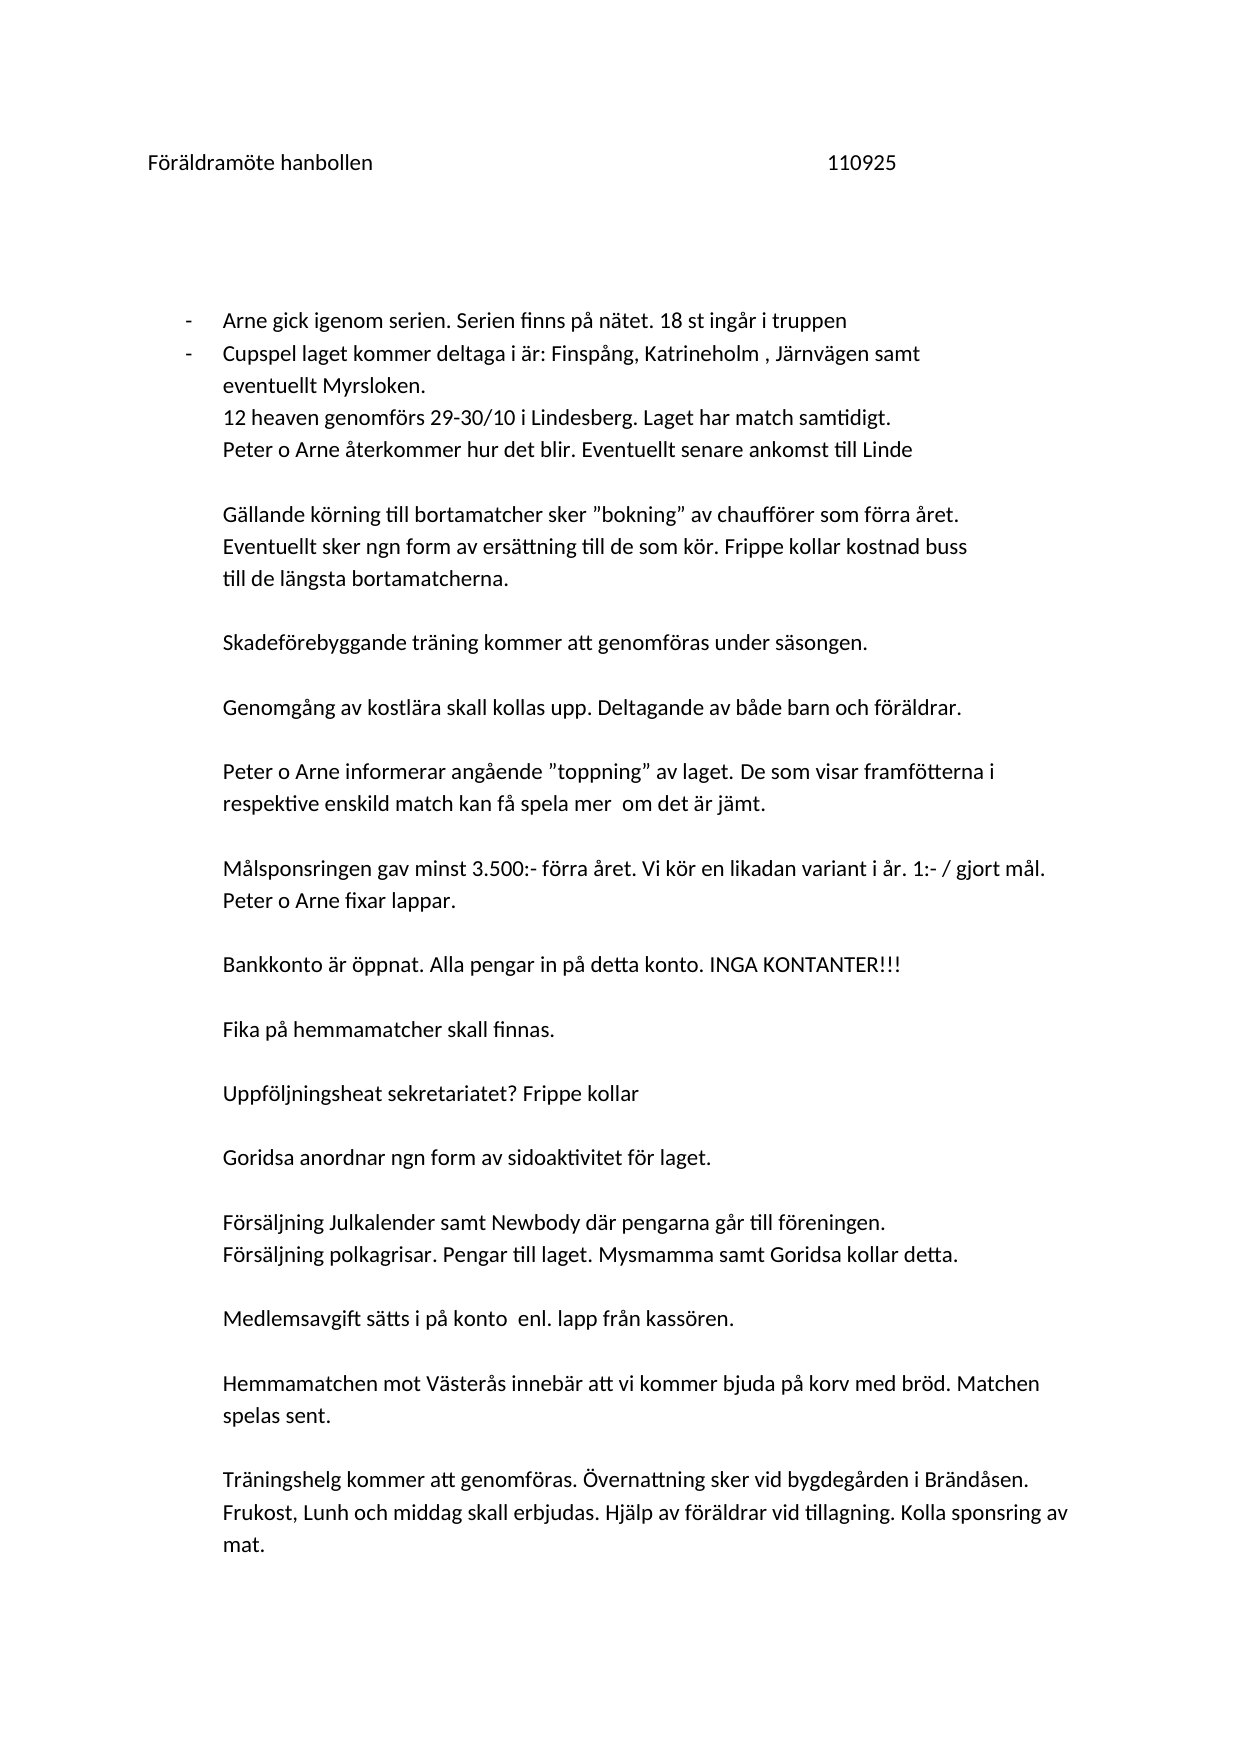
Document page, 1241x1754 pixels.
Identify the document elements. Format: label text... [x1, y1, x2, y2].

list Arne gick igenom serien. Serien finns på nätet. 18 st ingår i truppen [185, 307, 1093, 335]
list Goridsa anordnar ngn form av sidoaktivitet för laget. [223, 1143, 1093, 1172]
list Träningshelg kommer att genomföras. Övernattning sker vid bygdegården i Brändåsen. [223, 1465, 1093, 1493]
list Eventuellt sker ngn form av ersättning till de som kör. Frippe kollar kostnad buss [223, 532, 1093, 560]
list Genomgång av kostlära skall kollas upp. Deltagande av både barn och föräldrar. [223, 693, 1093, 721]
list Skadeförebyggande träning kommer att genomföras under säsongen. [223, 628, 1093, 657]
list Gällande körning till bortamatcher sker ”bokning” av chaufförer som förra året. [223, 500, 1093, 528]
list Fika på hemmamatcher skall finnas. [223, 1015, 1093, 1043]
list till de längsta bortamatcherna. [223, 564, 1093, 592]
list eventuellt Myrsloken. [223, 371, 1093, 399]
list Målsponsringen gav minst 3.500:- förra året. Vi kör en likadan variant i år. 1:- / gjort mål. [223, 854, 1093, 882]
list Bankkonto är öppnat. Alla pengar in på detta konto. INGA KONTANTER!!! [223, 950, 1093, 978]
list Peter o Arne återkommer hur det blir. Eventuellt senare ankomst till Linde [223, 435, 1093, 463]
list Cupspel laget kommer deltaga i är: Finspång, Katrineholm , Järnvägen samt [185, 339, 1093, 367]
list Peter o Arne informerar angående ”toppning” av laget. De som visar framfötterna i respektive enskild match kan få spela mer om det är jämt. [223, 757, 1093, 817]
list 12 heaven genomförs 29-30/10 i Lindesberg. Laget har match samtidigt. [223, 403, 1093, 431]
list Medlemsavgift sätts i på konto enl. lapp från kassören. [223, 1304, 1093, 1332]
list Försäljning Julkalender samt Newbody där pengarna går till föreningen. [223, 1208, 1093, 1236]
list Frukost, Lunh och middag skall erbjudas. Hjälp av föräldrar vid tillagning. Kolla sponsring av mat. [223, 1498, 1093, 1558]
list spelas sent. [223, 1401, 1093, 1429]
list Hemmamatchen mot Västerås innebär att vi kommer bjuda på korv med bröd. Matchen [223, 1369, 1093, 1397]
list Försäljning polkagrisar. Pengar till laget. Mysmamma samt Goridsa kollar detta. [223, 1240, 1093, 1268]
list Peter o Arne fixar lappar. [223, 886, 1093, 914]
list Uppföljningsheat sekretariatet? Frippe kollar [223, 1079, 1093, 1107]
text Föräldramöte hanbollen 110925 [148, 148, 1093, 176]
